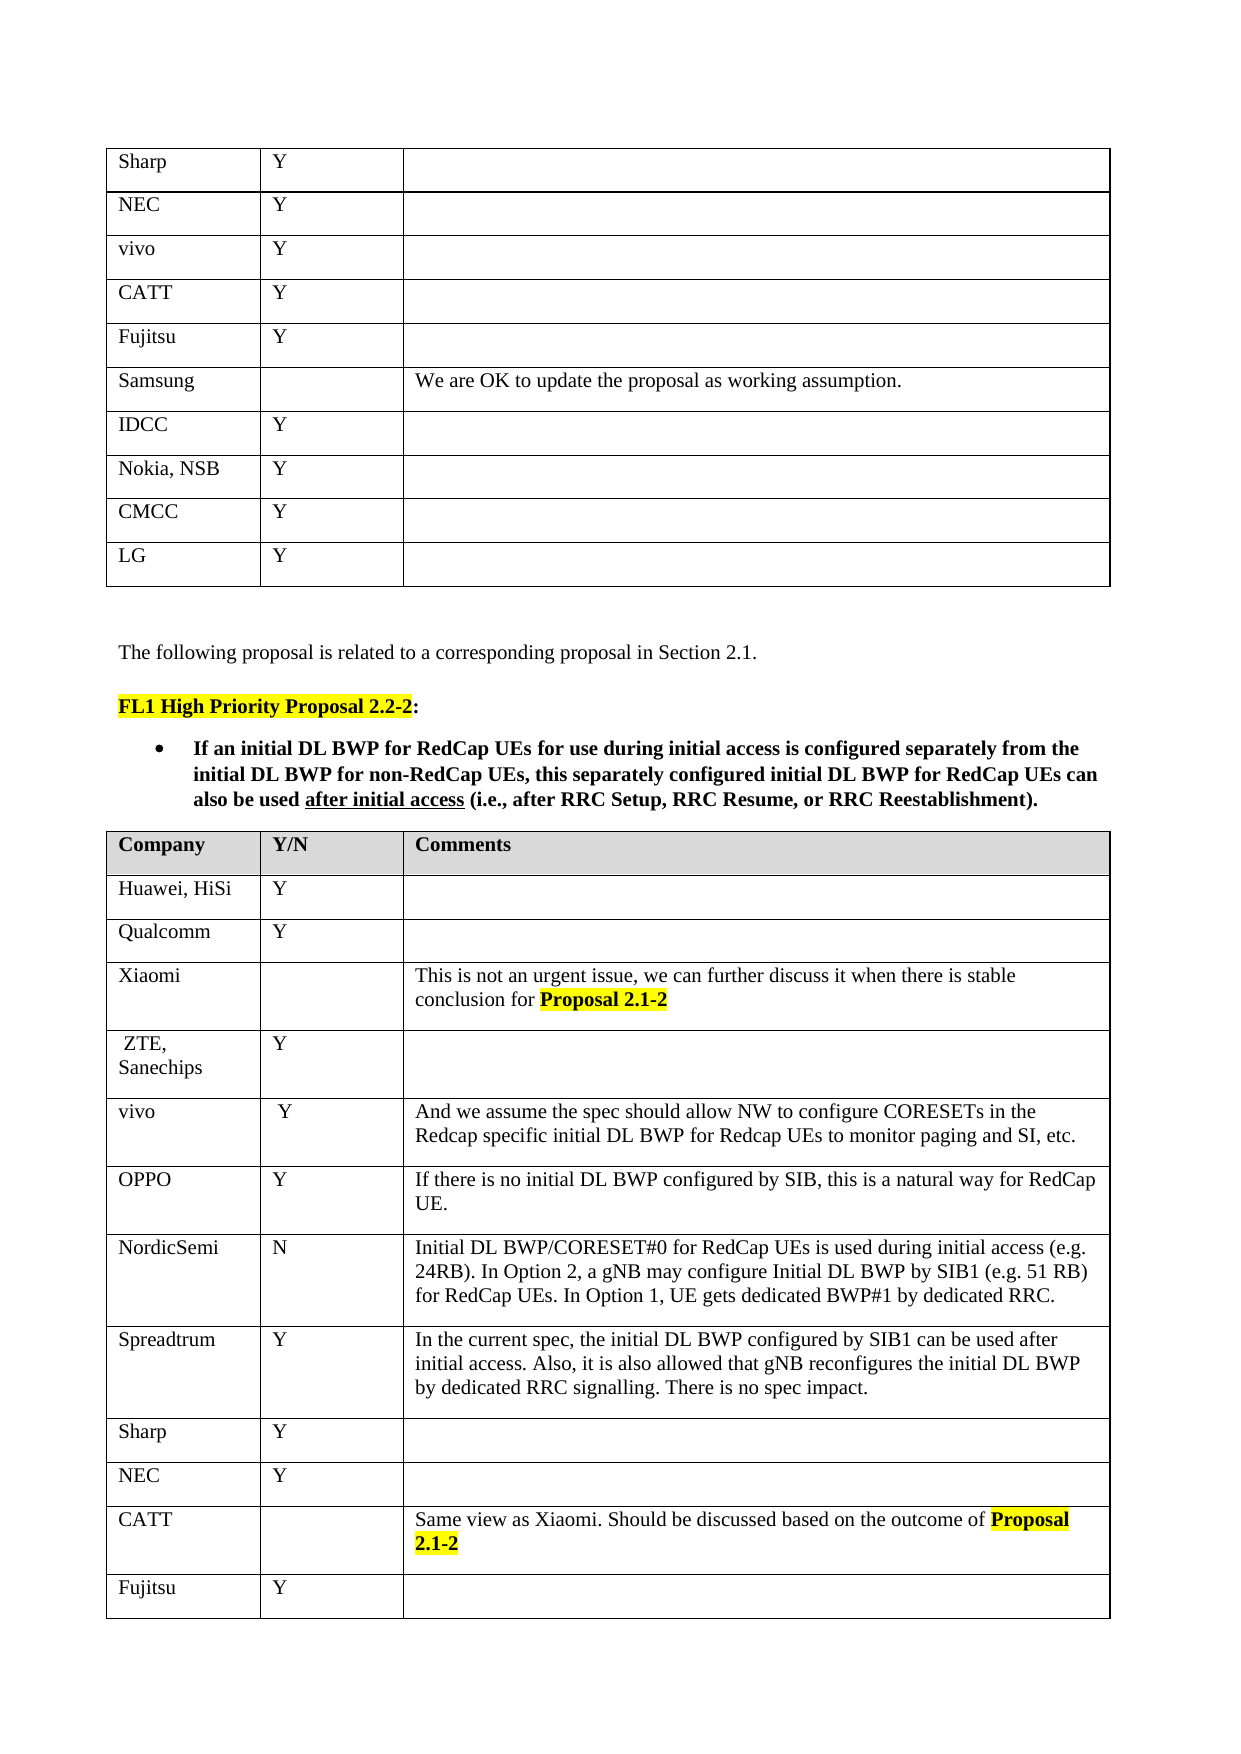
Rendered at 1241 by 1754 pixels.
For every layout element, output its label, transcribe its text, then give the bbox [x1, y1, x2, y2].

table_cell Initial DL BWP/CORESET#0 for RedCap UEs is used during initial access (e.g. 24RB). In Option 2, a gNB may configure Initial DL BWP by SIB1 (e.g. 51 RB) for RedCap UEs. In Option 1, UE gets dedicated BWP#1 by dedicated RRC. [404, 1235, 1109, 1326]
table_cell NEC [107, 1463, 260, 1506]
table_cell Y [261, 1575, 403, 1617]
table_cell In the current spec, the initial DL BWP configured by SIB1 can be used after initial access. Also, it is also allowed that gNB reconfigures the initial DL BWP by dedicated RRC signalling. There is no spec impact. [404, 1327, 1109, 1418]
table_header Comments [404, 832, 1109, 874]
table_cell Y [261, 1031, 403, 1098]
table_cell [404, 324, 1109, 367]
table_cell We are OK to update the proposal as working assumption. [404, 368, 1109, 411]
table_cell [404, 412, 1109, 454]
table_cell Y [261, 324, 403, 367]
table_cell OPPO [107, 1167, 260, 1234]
table_cell Y [261, 412, 403, 454]
table_cell [404, 1419, 1109, 1462]
table_cell Samsung [107, 368, 260, 411]
table_cell [404, 280, 1109, 323]
table_cell Spreadtrum [107, 1327, 260, 1418]
table_cell This is not an urgent issue, we can further discuss it when there is stable conclusion for Proposal 2.1-2 [404, 963, 1109, 1030]
table_cell Y [261, 1167, 403, 1234]
table_cell [404, 1031, 1109, 1098]
table_cell [404, 193, 1109, 235]
table_cell Same view as Xiaomi. Should be discussed based on the outcome of Proposal 2.1-2 [404, 1507, 1109, 1573]
table_cell [261, 1507, 403, 1573]
table_cell Y [261, 1419, 403, 1462]
table_cell Y [261, 1099, 403, 1166]
table_cell [261, 368, 403, 411]
table_cell [404, 499, 1109, 542]
table_cell NEC [107, 193, 260, 235]
table_cell Y [261, 236, 403, 279]
table_cell CATT [107, 1507, 260, 1573]
table_cell Y [261, 499, 403, 542]
table_cell Y [261, 1327, 403, 1418]
table_cell [404, 876, 1109, 918]
table_cell [404, 1463, 1109, 1506]
table_cell Y [261, 1463, 403, 1506]
table_cell [261, 963, 403, 1030]
table_cell Qualcomm [107, 920, 260, 962]
table_cell Nokia, NSB [107, 456, 260, 498]
table_cell N [261, 1235, 403, 1326]
table_cell NordicSemi [107, 1235, 260, 1326]
table_cell Y [261, 456, 403, 498]
table_cell vivo [107, 236, 260, 279]
table_cell If there is no initial DL BWP configured by SIB, this is a natural way for RedCap UE. [404, 1167, 1109, 1234]
table_cell Sharp [107, 149, 260, 191]
table_cell Y [261, 280, 403, 323]
list If an initial DL BWP for RedCap UEs for use during initial access is configured separately from the initial DL BWP for non-RedCap UEs, this separately configured initial DL BWP for RedCap UEs can also be used after initial access (i.e., after RRC Setup, RRC Resume, or RRC Reestablishment). [156, 736, 1122, 811]
table_cell CATT [107, 280, 260, 323]
table_cell Y [261, 543, 403, 586]
table_cell Fujitsu [107, 1575, 260, 1617]
table_cell Xiaomi [107, 963, 260, 1030]
table_cell Fujitsu [107, 324, 260, 367]
table_cell [404, 236, 1109, 279]
table_cell CMCC [107, 499, 260, 542]
table_cell LG [107, 543, 260, 586]
table_cell Y [261, 920, 403, 962]
table_cell [404, 543, 1109, 586]
table_cell Y [261, 876, 403, 918]
table_cell Sharp [107, 1419, 260, 1462]
table_cell [404, 149, 1109, 191]
text FL1 High Priority Proposal 2.2-2: [118, 693, 1122, 718]
table_cell [404, 456, 1109, 498]
table_cell [404, 1575, 1109, 1617]
table_header Company [107, 832, 260, 874]
table_cell ZTE, Sanechips [107, 1031, 260, 1098]
table_cell vivo [107, 1099, 260, 1166]
table_cell Y [261, 149, 403, 191]
table_cell IDCC [107, 412, 260, 454]
text The following proposal is related to a corresponding proposal in Section 2.1. [118, 640, 1122, 664]
table_header Y/N [261, 832, 403, 874]
table_cell Huawei, HiSi [107, 876, 260, 918]
table_cell And we assume the spec should allow NW to configure CORESETs in the Redcap specific initial DL BWP for Redcap UEs to monitor paging and SI, etc. [404, 1099, 1109, 1166]
table_cell [404, 920, 1109, 962]
table_cell Y [261, 193, 403, 235]
